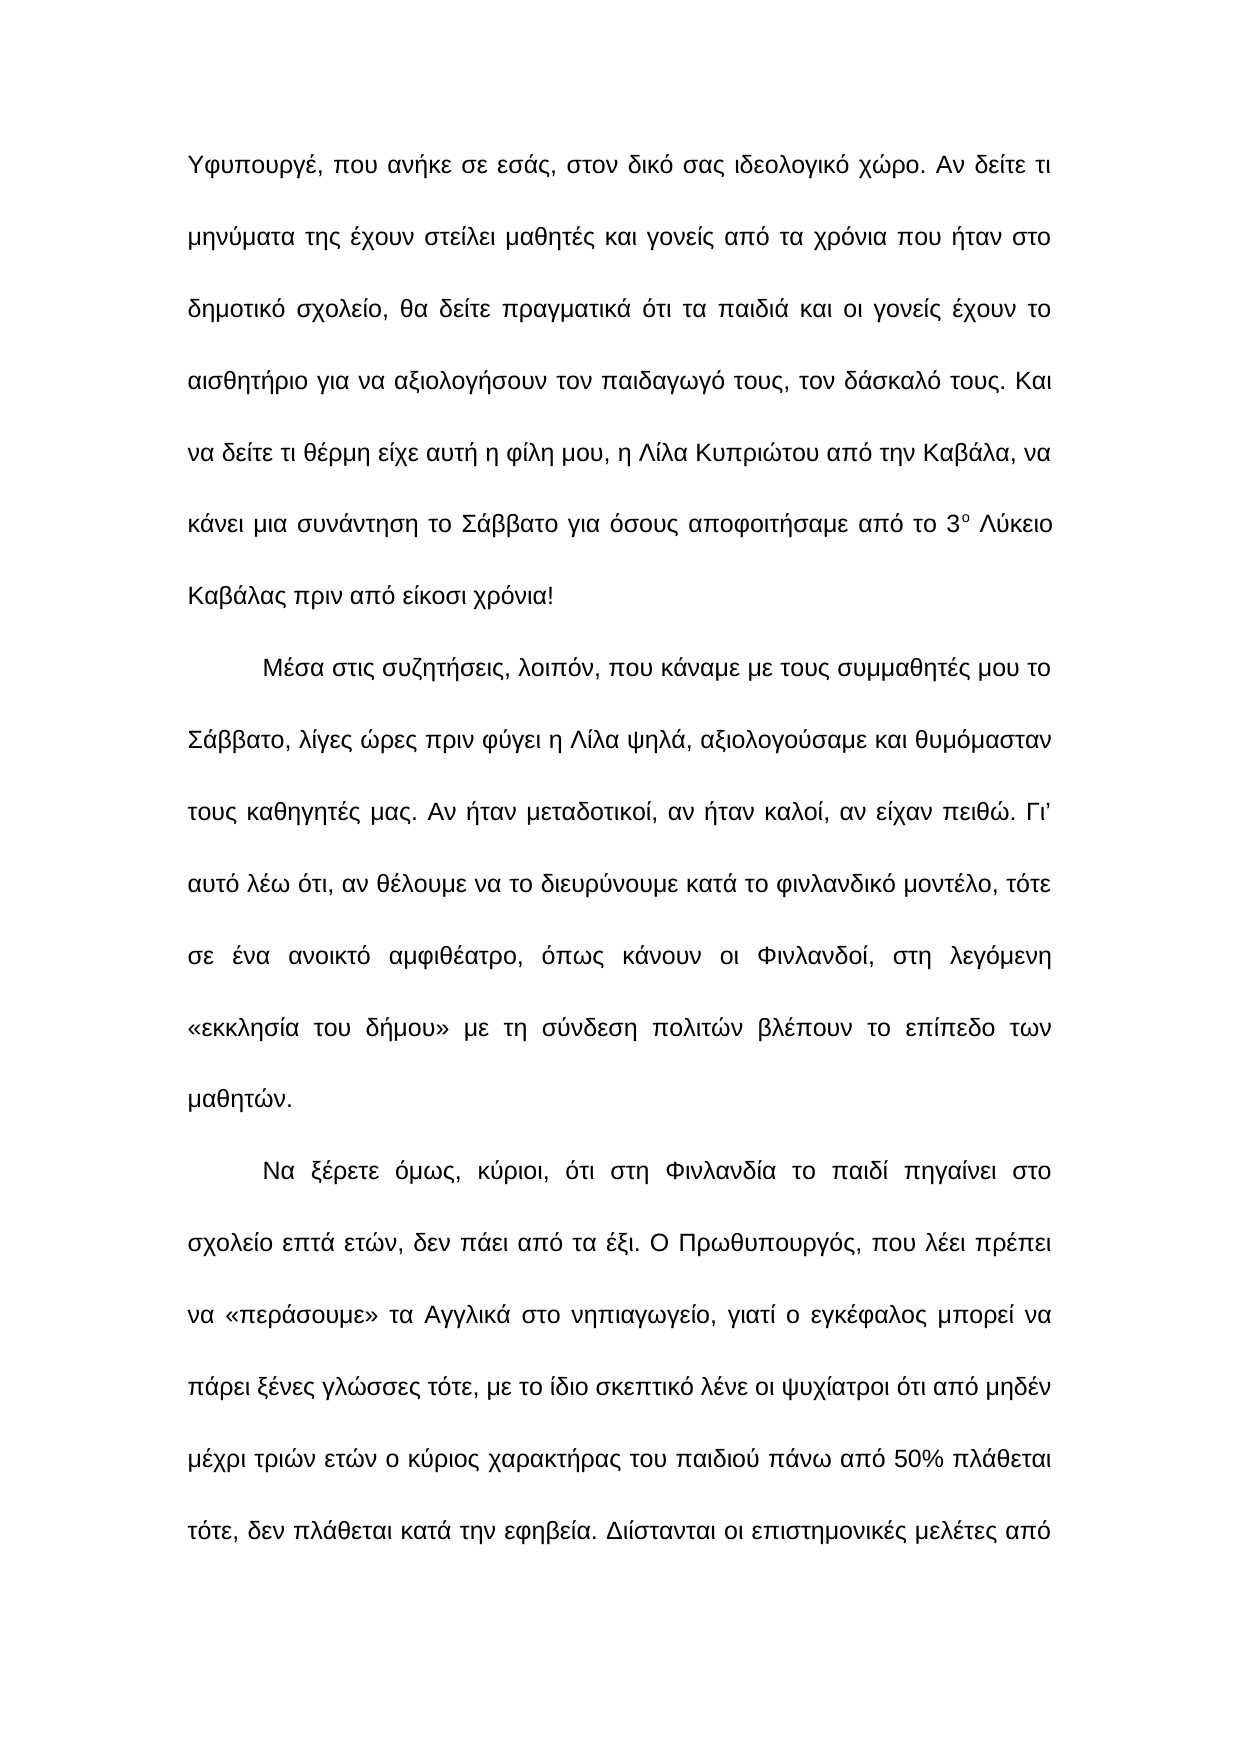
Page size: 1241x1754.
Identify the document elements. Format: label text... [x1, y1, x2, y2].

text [187, 150, 1053, 610]
text Μέσα στις συζητήσεις, λοιπόν, που κάναμε με τους συμμαθητές μου το Σάββατο, λίγες ώρες πριν φύγει η Λίλα ψηλά, αξιολογούσαμε και θυμόμασταν τους καθηγητές μας. Αν ήταν μεταδοτικοί, αν ήταν καλοί, αν είχαν πειθώ. Γι’ αυτό λέω ότι, αν θέλουμε να το διευρύνουμε κατά το φινλανδικό μοντέλο, τότε σε ένα ανοικτό αμφιθέατρο, όπως κάνουν οι Φινλανδοί, στη λεγόμενη «εκκλησία του δήμου» με τη σύνδεση πολιτών βλέπουν το επίπεδο των μαθητών. [187, 653, 1053, 1113]
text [187, 1156, 1053, 1544]
